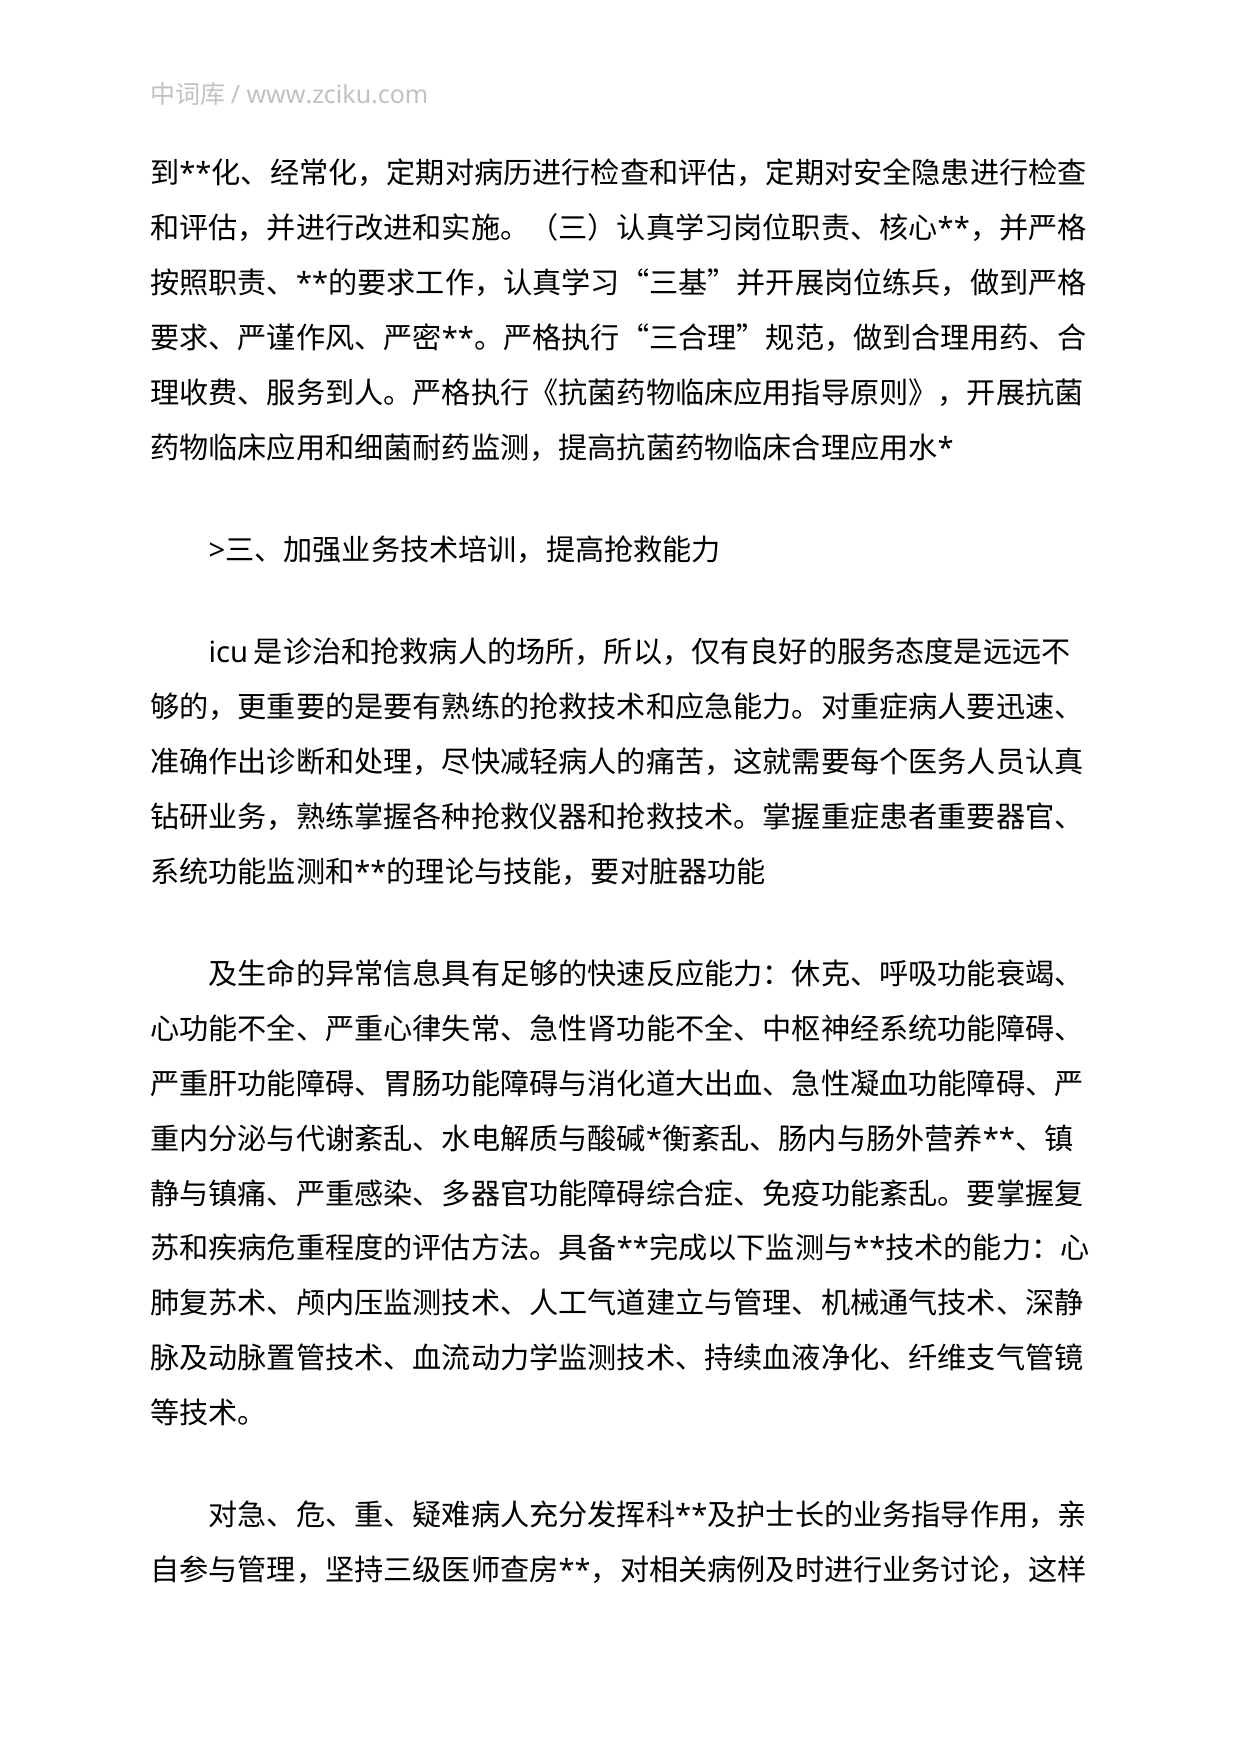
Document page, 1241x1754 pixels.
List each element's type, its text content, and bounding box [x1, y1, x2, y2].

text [150, 1492, 1090, 1589]
text icu是诊治和抢救病人的场所，所以，仅有良好的服务态度是远远不够的，更重要的是要有熟练的抢救技术和应急能力。对重症病人要迅速、准确作出诊断和处理，尽快减轻病人的痛苦，这就需要每个医务人员认真钻研业务，熟练掌握各种抢救仪器和抢救技术。掌握重症患者重要器官、系统功能监测和**的理论与技能，要对脏器功能 [150, 629, 1090, 891]
text >三、加强业务技术培训，提高抢救能力 [150, 527, 1090, 569]
text 及生命的异常信息具有足够的快速反应能力：休克、呼吸功能衰竭、心功能不全、严重心律失常、急性肾功能不全、中枢神经系统功能障碍、严重肝功能障碍、胃肠功能障碍与消化道大出血、急性凝血功能障碍、严重内分泌与代谢紊乱、水电解质与酸碱*衡紊乱、肠内与肠外营养**、镇静与镇痛、严重感染、多器官功能障碍综合症、免疫功能紊乱。要掌握复苏和疾病危重程度的评估方法。具备**完成以下监测与**技术的能力：心肺复苏术、颅内压监测技术、人工气道建立与管理、机械通气技术、深静脉及动脉置管技术、血流动力学监测技术、持续血液净化、纤维支气管镜等技术。 [150, 951, 1090, 1432]
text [150, 150, 1090, 467]
